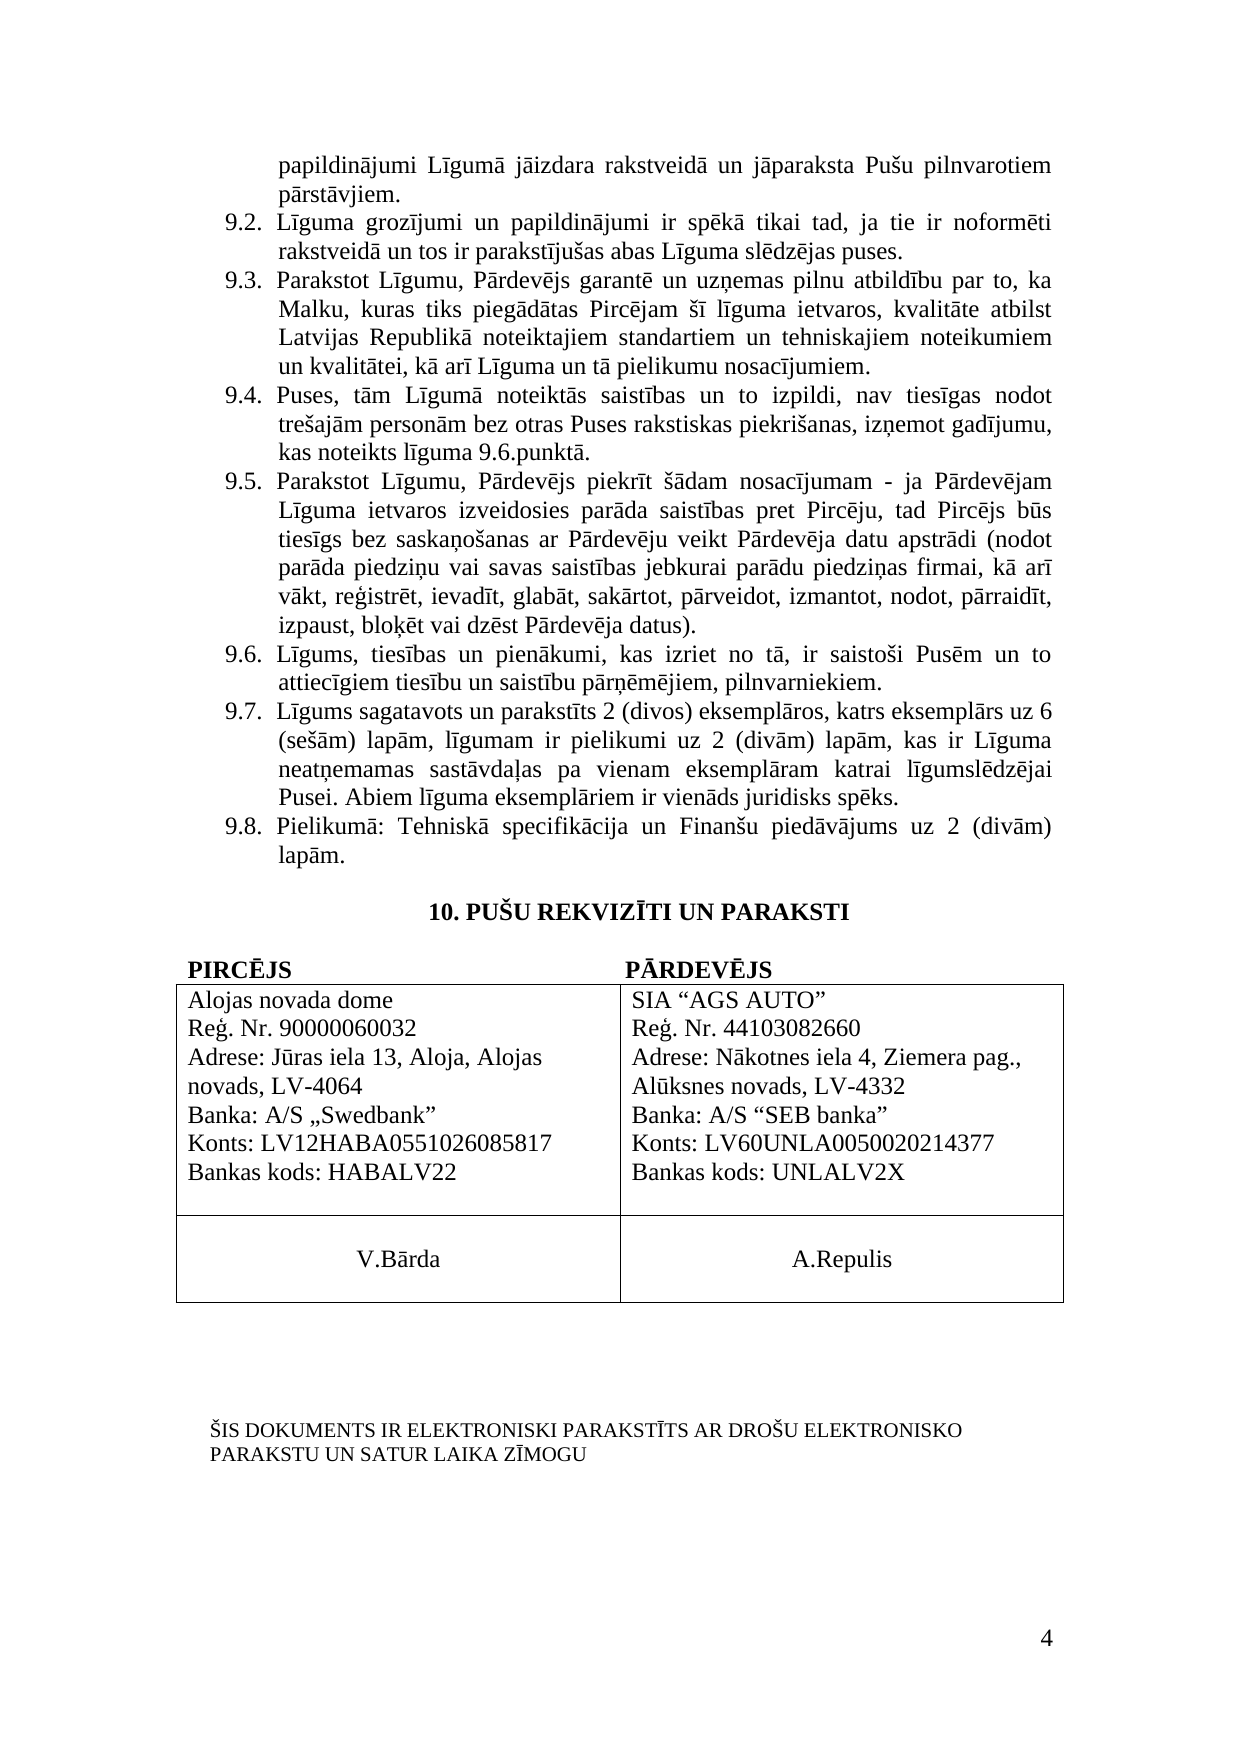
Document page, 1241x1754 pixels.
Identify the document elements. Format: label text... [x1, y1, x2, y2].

table_header Alojas novada dome Reģ. Nr. 90000060032 Adrese: Jūras iela 13, Aloja, Alojas novads, LV-4064 Banka: A/S „Swedbank” Konts: LV12HABA0551026085817 Bankas kods: HABALV22 [177, 985, 620, 1215]
text PIRCĒJS PĀRDEVĒJS [187, 955, 1053, 984]
list Līguma grozījumi un papildinājumi ir spēkā tikai tad, ja tie ir noformēti rakstveidā un tos ir parakstījušas abas Līguma slēdzējas puses. [225, 207, 1053, 265]
table_cell A.Repulis [621, 1216, 1063, 1302]
list Parakstot Līgumu, Pārdevējs piekrīt šādam nosacījumam - ja Pārdevējam Līguma ietvaros izveidosies parāda saistības pret Pircēju, tad Pircējs būs tiesīgs bez saskaņošanas ar Pārdevēju veikt Pārdevēja datu apstrādi (nodot parāda piedziņu vai savas saistības jebkurai parādu piedziņas firmai, kā arī vākt, reģistrēt, ievadīt, glabāt, sakārtot, pārveidot, izmantot, nodot, pārraidīt, izpaust, bloķēt vai dzēst Pārdevēja datus). [225, 466, 1053, 639]
table_header SIA “AGS AUTO” Reģ. Nr. 44103082660 Adrese: Nākotnes iela 4, Ziemera pag., Alūksnes novads, LV-4332 Banka: A/S “SEB banka” Konts: LV60UNLA0050020214377 Bankas kods: UNLALV2X [621, 985, 1063, 1215]
list Pielikumā: Tehniskā specifikācija un Finanšu piedāvājums uz 2 (divām) lapām. [225, 811, 1053, 869]
list Līgums, tiesības un pienākumi, kas izriet no tā, ir saistoši Pusēm un to attiecīgiem tiesību un saistību pārņēmējiem, pilnvarniekiem. [225, 639, 1053, 696]
list Parakstot Līgumu, Pārdevējs garantē un uzņemas pilnu atbildību par to, ka Malku, kuras tiks piegādātas Pircējam šī līguma ietvaros, kvalitāte atbilst Latvijas Republikā noteiktajiem standartiem un tehniskajiem noteikumiem un kvalitātei, kā arī Līguma un tā pielikumu nosacījumiem. [225, 265, 1053, 380]
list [225, 150, 1053, 207]
table_cell V.Bārda [177, 1216, 620, 1302]
list PUŠU REKVIZĪTI UN PARAKSTI [225, 897, 1053, 926]
table_header ŠIS DOKUMENTS IR ELEKTRONISKI PARAKSTĪTS AR DROŠU ELEKTRONISKO PARAKSTU UN SATUR LAIKA ZĪMOGU [188, 1418, 992, 1478]
list Puses, tām Līgumā noteiktās saistības un to izpildi, nav tiesīgas nodot trešajām personām bez otras Puses rakstiskas piekrišanas, izņemot gadījumu, kas noteikts līguma 9.6.punktā. [225, 380, 1053, 466]
list Līgums sagatavots un parakstīts 2 (divos) eksemplāros, katrs eksemplārs uz 6 (sešām) lapām, līgumam ir pielikumi uz 2 (divām) lapām, kas ir Līguma neatņemamas sastāvdaļas pa vienam eksemplāram katrai līgumslēdzējai Pusei. Abiem līguma eksemplāriem ir vienāds juridisks spēks. [225, 696, 1053, 811]
